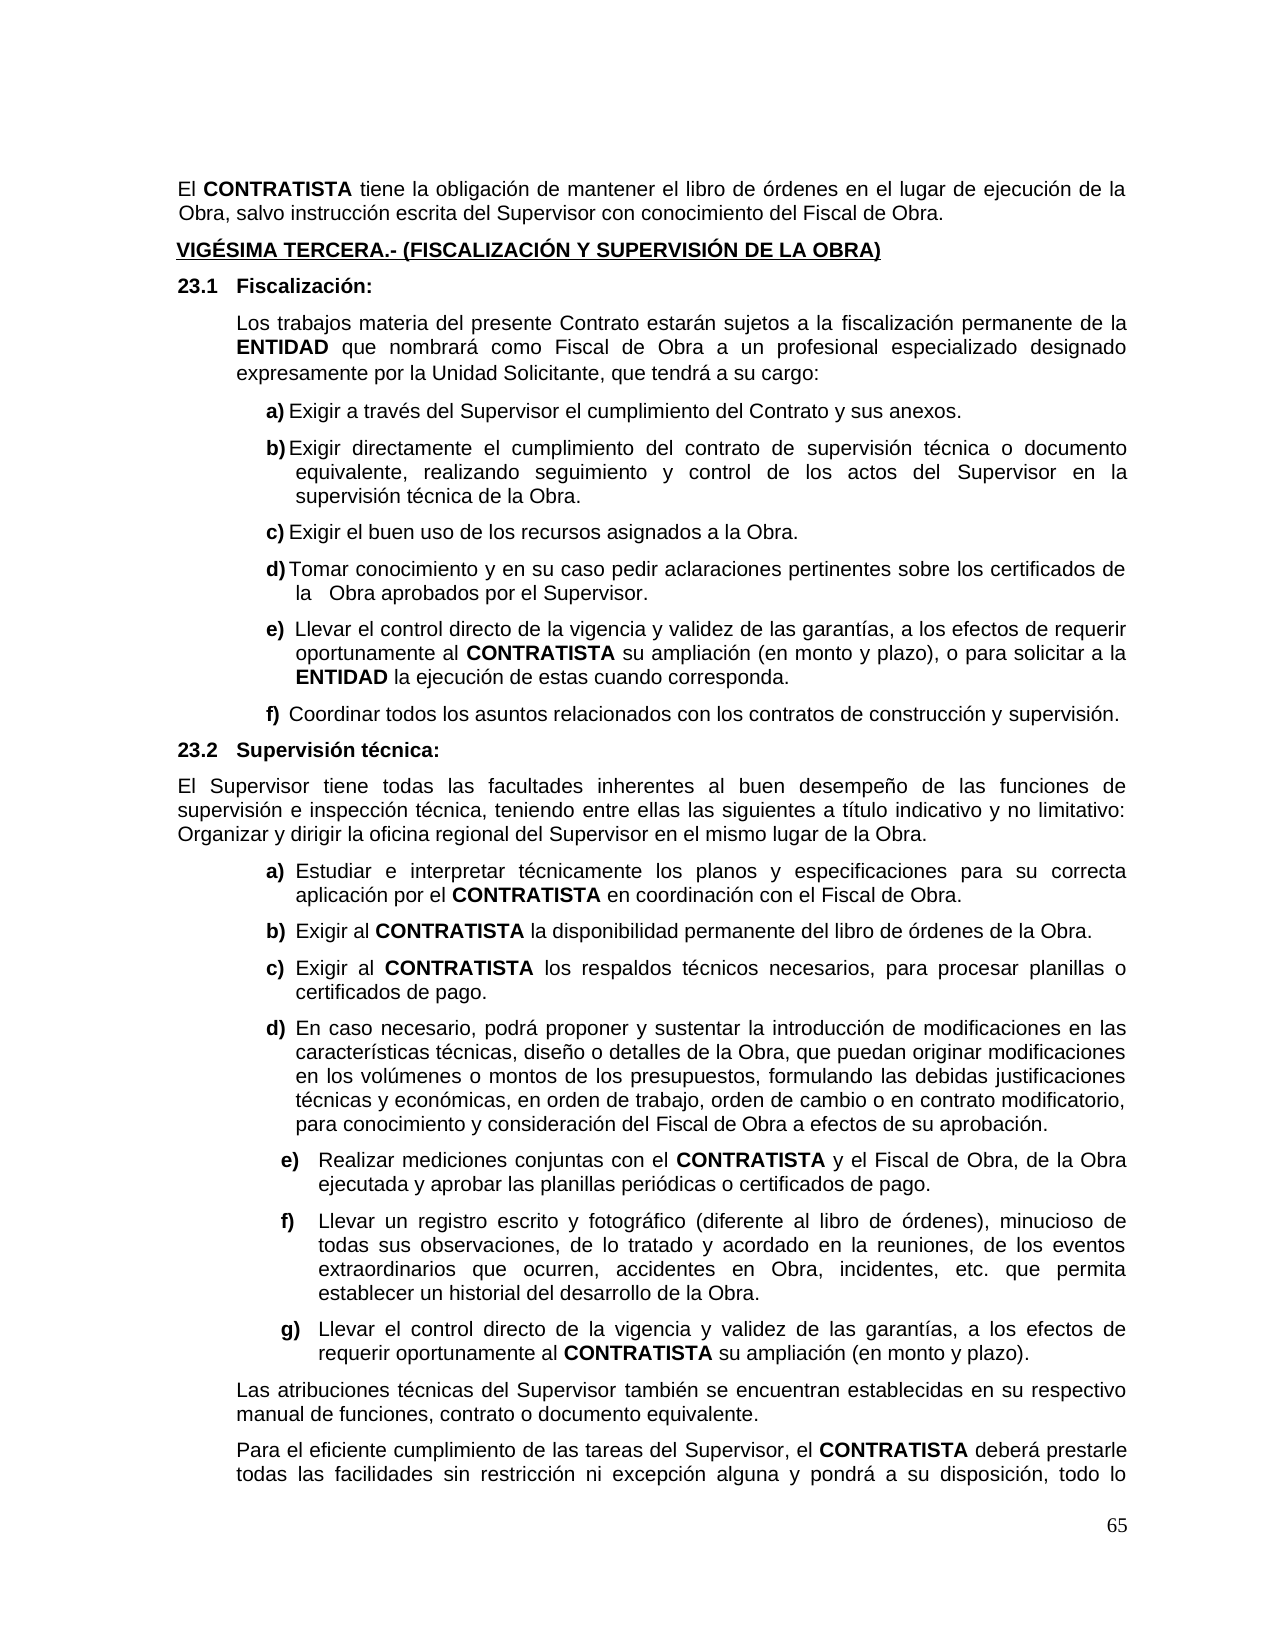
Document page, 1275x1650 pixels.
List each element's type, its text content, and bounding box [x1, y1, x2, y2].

list Estudiar e interpretar técnicamente los planos y especificaciones para su correcta aplicación por el CONTRATISTA en coordinación con el Fiscal de Obra. [266, 859, 1127, 907]
list Llevar un registro escrito y fotográfico (diferente al libro de órdenes), minucioso de todas sus observaciones, de lo tratado y acordado en la reuniones, de los eventos extraordinarios que ocurren, accidentes en Obra, incidentes, etc. que permita establecer un historial del desarrollo de la Obra. [281, 1209, 1127, 1304]
list Llevar el control directo de la vigencia y validez de las garantías, a los efectos de requerir oportunamente al CONTRATISTA su ampliación (en monto y plazo), o para solicitar a la ENTIDAD la ejecución de estas cuando corresponda. [266, 617, 1127, 689]
list Exigir a través del Supervisor el cumplimiento del Contrato y sus anexos. [266, 399, 1127, 423]
list Exigir al CONTRATISTA los respaldos técnicos necesarios, para procesar planillas o certificados de pago. [266, 956, 1127, 1003]
list Llevar el control directo de la vigencia y validez de las garantías, a los efectos de requerir oportunamente al CONTRATISTA su ampliación (en monto y plazo). [281, 1317, 1127, 1365]
list Exigir el buen uso de los recursos asignados a la Obra. [266, 520, 1127, 544]
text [236, 1438, 1127, 1486]
list Tomar conocimiento y en su caso pedir aclaraciones pertinentes sobre los certificados de la Obra aprobados por el Supervisor. [266, 557, 1127, 604]
text VIGÉSIMA TERCERA.- (FISCALIZACIÓN Y SUPERVISIÓN DE LA OBRA) [176, 238, 1127, 262]
text 23.2 Supervisión técnica: [177, 738, 1127, 762]
list Coordinar todos los asuntos relacionados con los contratos de construcción y supervisión. [266, 701, 1127, 725]
text El CONTRATISTA tiene la obligación de mantener el libro de órdenes en el lugar de ejecución de la Obra, salvo instrucción escrita del Supervisor con conocimiento del Fiscal de Obra. [177, 177, 1127, 225]
text 23.1 Fiscalización: [177, 274, 1127, 298]
text El Supervisor tiene todas las facultades inherentes al buen desempeño de las funciones de supervisión e inspección técnica, teniendo entre ellas las siguientes a título indicativo y no limitativo: Organizar y dirigir la oficina regional del Supervisor en el mismo lugar de la Obra. [177, 774, 1127, 846]
list Realizar mediciones conjuntas con el CONTRATISTA y el Fiscal de Obra, de la Obra ejecutada y aprobar las planillas periódicas o certificados de pago. [281, 1148, 1127, 1196]
list Exigir directamente el cumplimiento del contrato de supervisión técnica o documento equivalente, realizando seguimiento y control de los actos del Supervisor en la supervisión técnica de la Obra. [266, 436, 1127, 508]
text Los trabajos materia del presente Contrato estarán sujetos a la fiscalización permanente de la ENTIDAD que nombrará como Fiscal de Obra a un profesional especializado designado expresamente por la Unidad Solicitante, que tendrá a su cargo: [177, 311, 1127, 387]
text Las atribuciones técnicas del Supervisor también se encuentran establecidas en su respectivo manual de funciones, contrato o documento equivalente. [236, 1377, 1127, 1425]
list En caso necesario, podrá proponer y sustentar la introducción de modificaciones en las características técnicas, diseño o detalles de la Obra, que puedan originar modificaciones en los volúmenes o montos de los presupuestos, formulando las debidas justificaciones técnicas y económicas, en orden de trabajo, orden de cambio o en contrato modificatorio, para conocimiento y consideración del Fiscal de Obra a efectos de su aprobación. [266, 1016, 1127, 1136]
list Exigir al CONTRATISTA la disponibilidad permanente del libro de órdenes de la Obra. [266, 919, 1127, 943]
